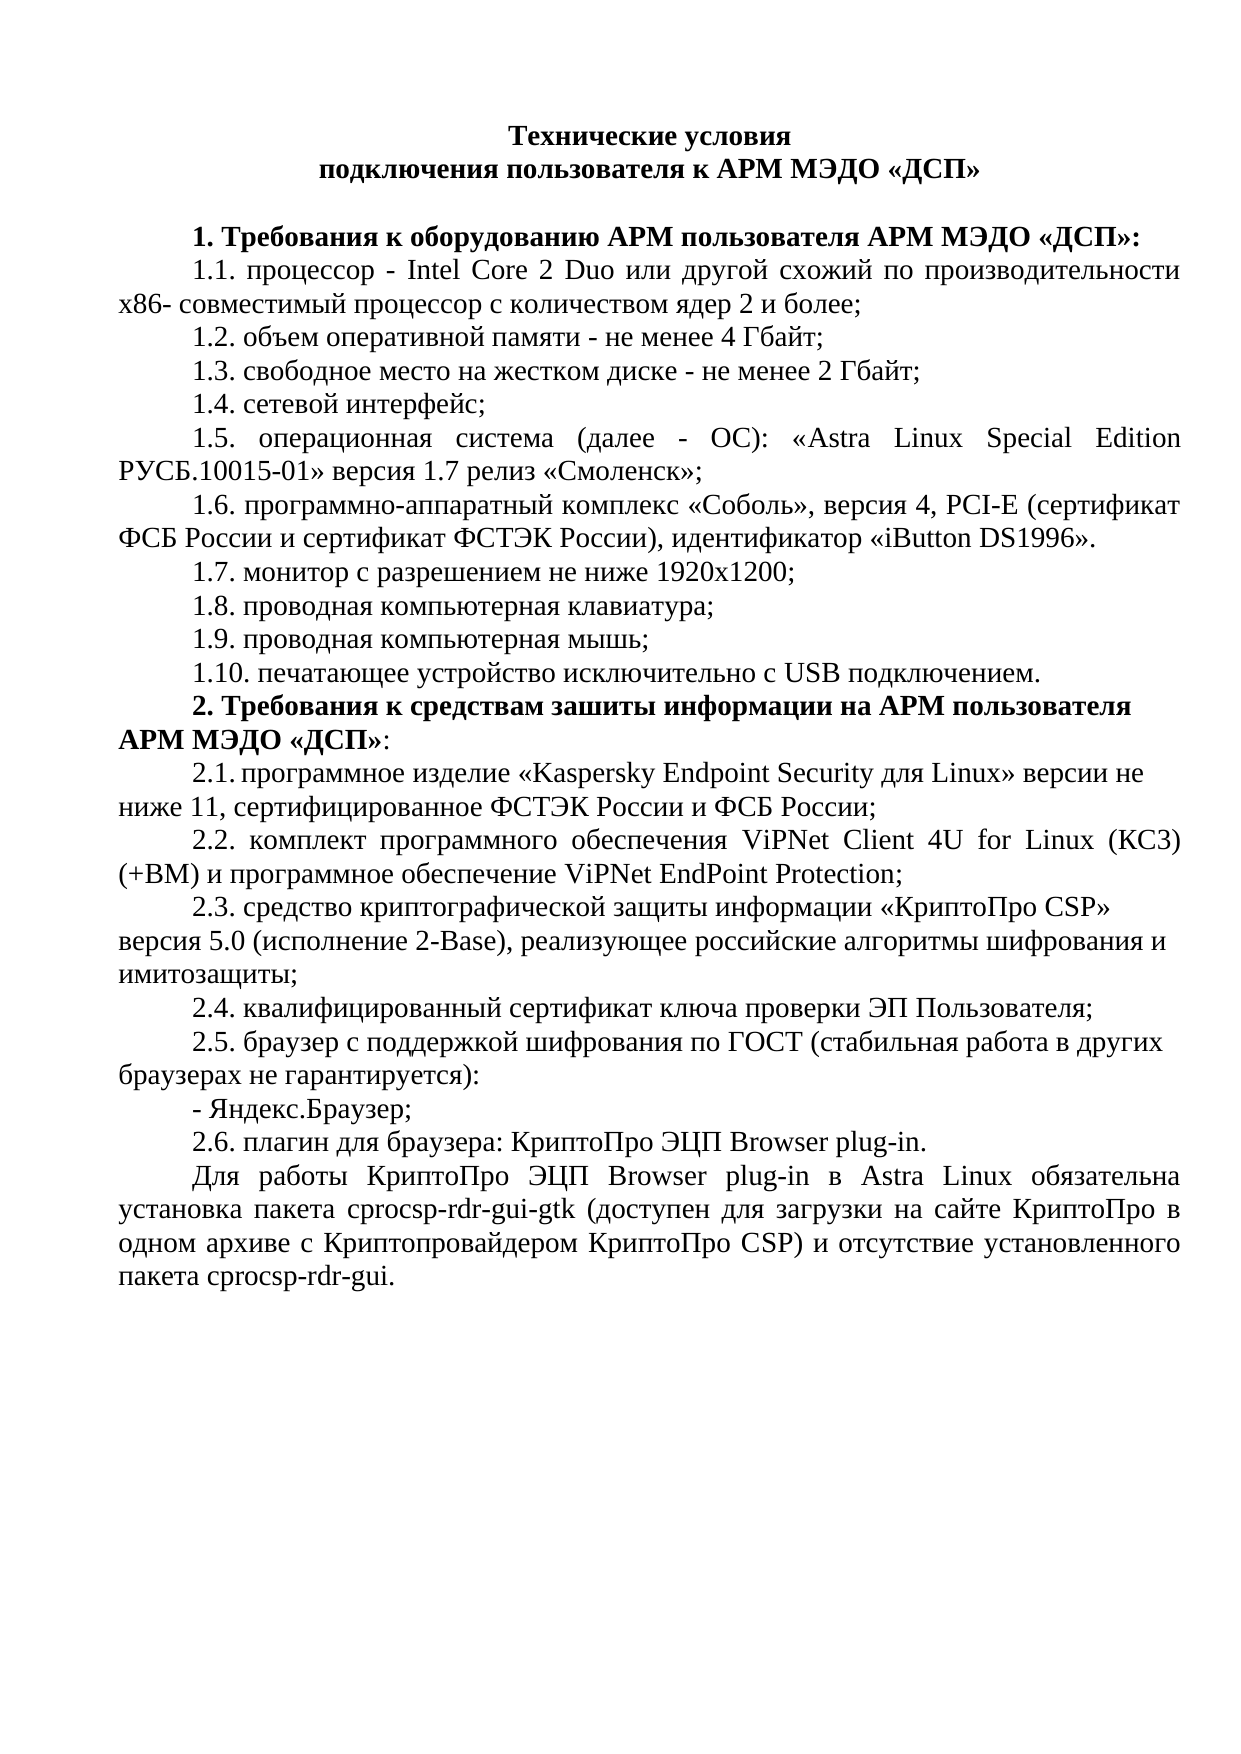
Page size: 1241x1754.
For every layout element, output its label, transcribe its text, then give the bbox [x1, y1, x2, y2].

text 1.1. процессор - Intel Core 2 Duo или другой схожий по производительности х86- совместимый процессор с количеством ядер 2 и более; [118, 252, 1181, 319]
text 1.6. программно-аппаратный комплекс «Соболь», версия 4, PCI-E (сертификат ФСБ России и сертификат ФСТЭК России), идентификатор «iButton DS1996». [118, 487, 1181, 554]
text - Яндекс.Браузер; [118, 1091, 1181, 1124]
text 2.1. программное изделие «Kaspersky Endpoint Security для Linux» версии не ниже 11, сертифицированное ФСТЭК России и ФСБ России; [118, 755, 1181, 822]
text 2. Требования к средствам зашиты информации на АРМ пользователя АРМ МЭДО «ДСП»: [118, 688, 1181, 755]
text 1.2. объем оперативной памяти - не менее 4 Гбайт; [118, 319, 1181, 353]
text Для работы КриптоПро ЭЦП Browser plug-in в Astra Linux обязательна установка пакета cprocsp-rdr-gui-gtk (доступен для загрузки на сайте КриптоПро в одном архиве с Криптопровайдером КриптоПро СSР) и отсутствие установленного пакета cprocsp-rdr-gui. [118, 1158, 1181, 1292]
text 1.10. печатающее устройство исключительно с USB подключением. [118, 655, 1181, 688]
text 1.5. операционная система (далее - ОС): «Astra Linux Special Edition РУСБ.10015-01» версия 1.7 релиз «Смоленск»; [118, 420, 1181, 487]
text 2.3. средство криптографической защиты информации «КриптоПро CSP» версия 5.0 (исполнение 2-Base), реализующее российские алгоритмы шифрования и имитозащиты; [118, 889, 1181, 990]
text 1.7. монитор с разрешением не ниже 1920x1200; [118, 554, 1181, 588]
text 2.4. квалифицированный сертификат ключа проверки ЭП Пользователя; [118, 990, 1181, 1024]
text 2.6. плагин для браузера: КриптоПро ЭЦП Browser plug-in. [118, 1124, 1181, 1158]
text 1.8. проводная компьютерная клавиатура; [118, 588, 1181, 621]
text 1. Требования к оборудованию АРМ пользователя АРМ МЭДО «ДСП»: [118, 219, 1181, 252]
text 1.3. свободное место на жестком диске - не менее 2 Гбайт; [118, 353, 1181, 386]
text 1.4. сетевой интерфейс; [118, 386, 1181, 420]
text 2.5. браузер с поддержкой шифрования по ГОСТ (стабильная работа в других браузерах не гарантируется): [118, 1024, 1181, 1091]
text 1.9. проводная компьютерная мышь; [118, 621, 1181, 655]
text подключения пользователя к АРМ МЭДО «ДСП» [118, 152, 1181, 185]
text 2.2. комплект программного обеспечения ViPNet Client 4U for Linux (КС3) (+BM) и программное обеспечение ViPNet EndPoint Protection; [118, 822, 1181, 889]
text Технические условия [118, 118, 1181, 152]
